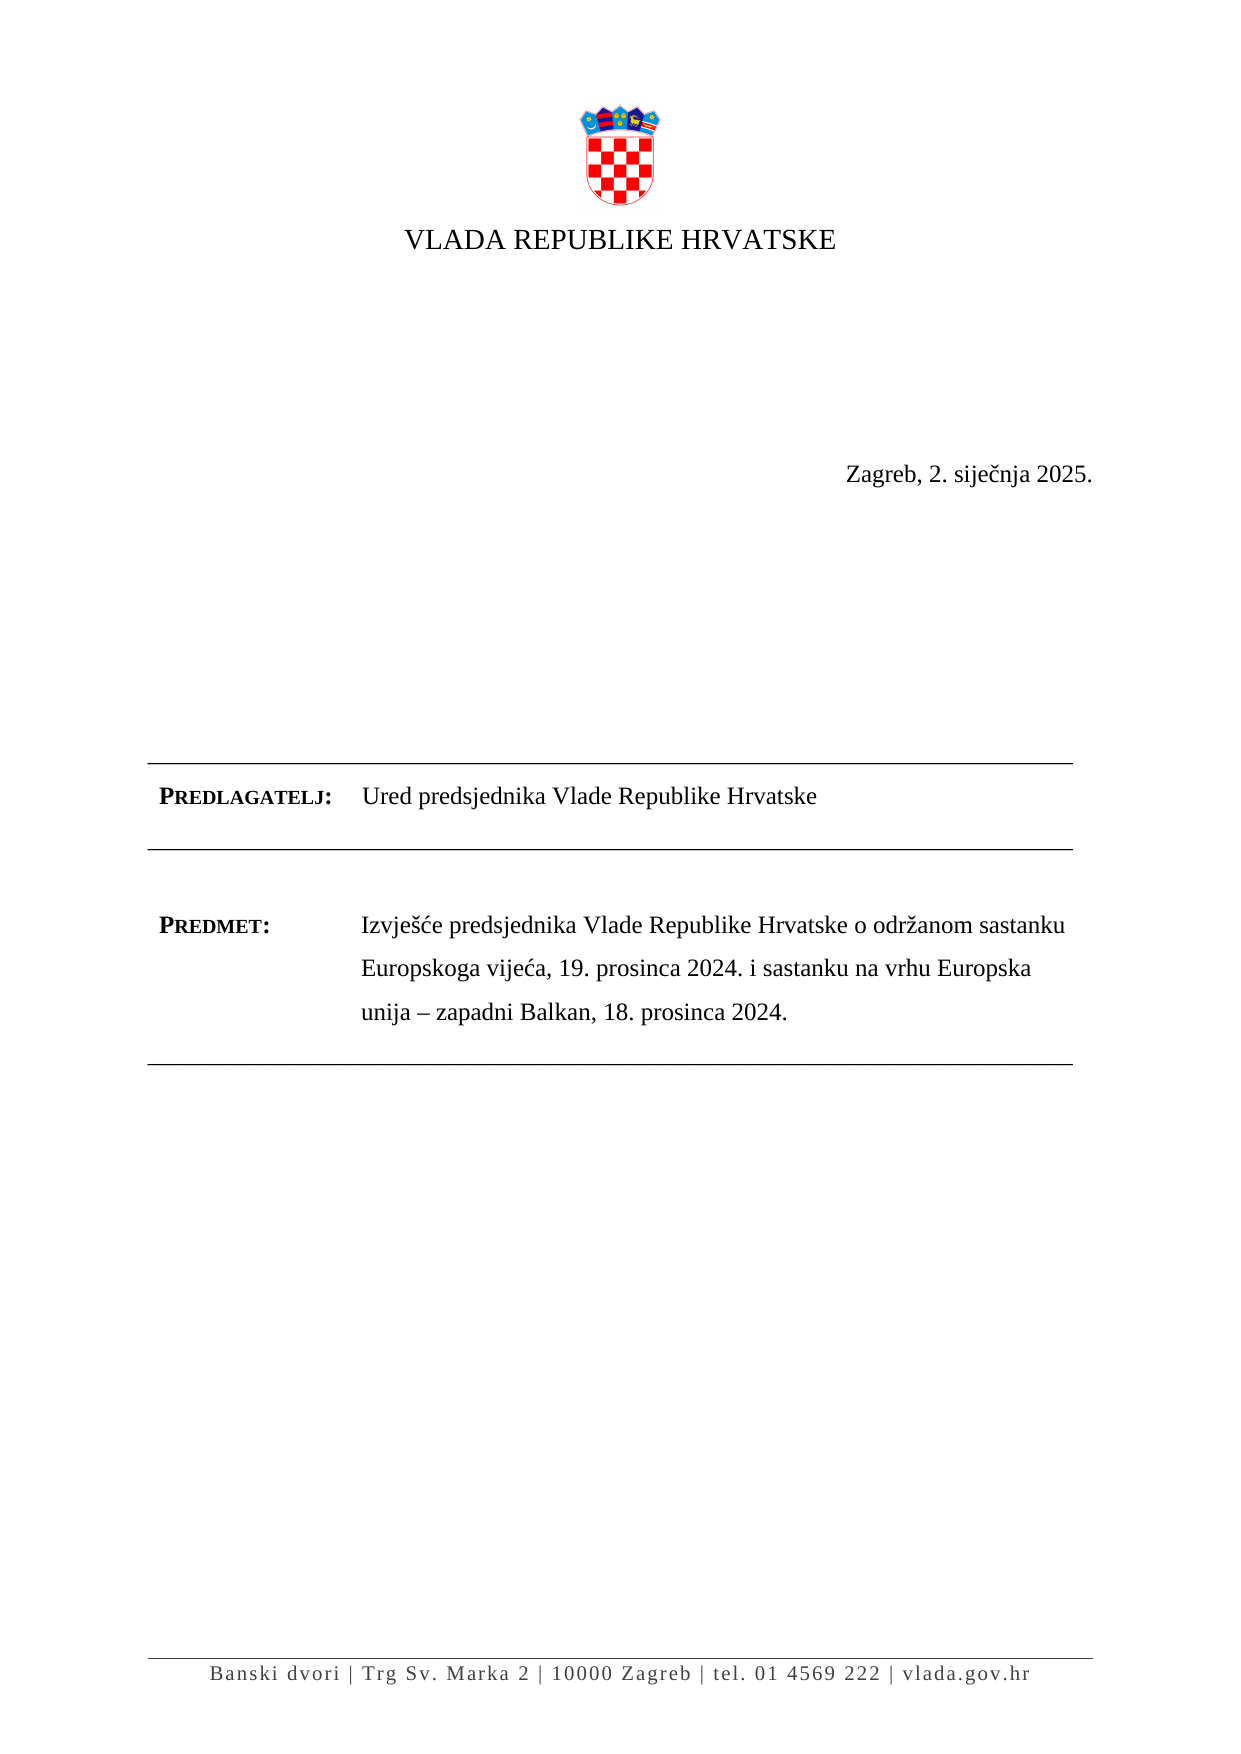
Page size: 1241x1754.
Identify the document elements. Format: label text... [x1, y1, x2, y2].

text VLADA REPUBLIKE HRVATSKE [148, 222, 1093, 255]
text Zagreb, 2. siječnja 2025. [148, 459, 1093, 488]
text __________________________________________________________________________ [148, 824, 1093, 853]
picture [578, 103, 662, 216]
table_header Predmet: [148, 910, 349, 1039]
text __________________________________________________________________________ [148, 738, 1093, 767]
table_header Izvješće predsjednika Vlade Republike Hrvatske o održanom sastanku Europskoga vijeća, 19. prosinca 2024. i sastanku na vrhu Europska unija – zapadni Balkan, 18. prosinca 2024. [350, 910, 1093, 1039]
table_header Predlagatelj: [148, 781, 351, 824]
table_header Ured predsjednika Vlade Republike Hrvatske [351, 781, 1093, 824]
text __________________________________________________________________________ [148, 1039, 1093, 1068]
